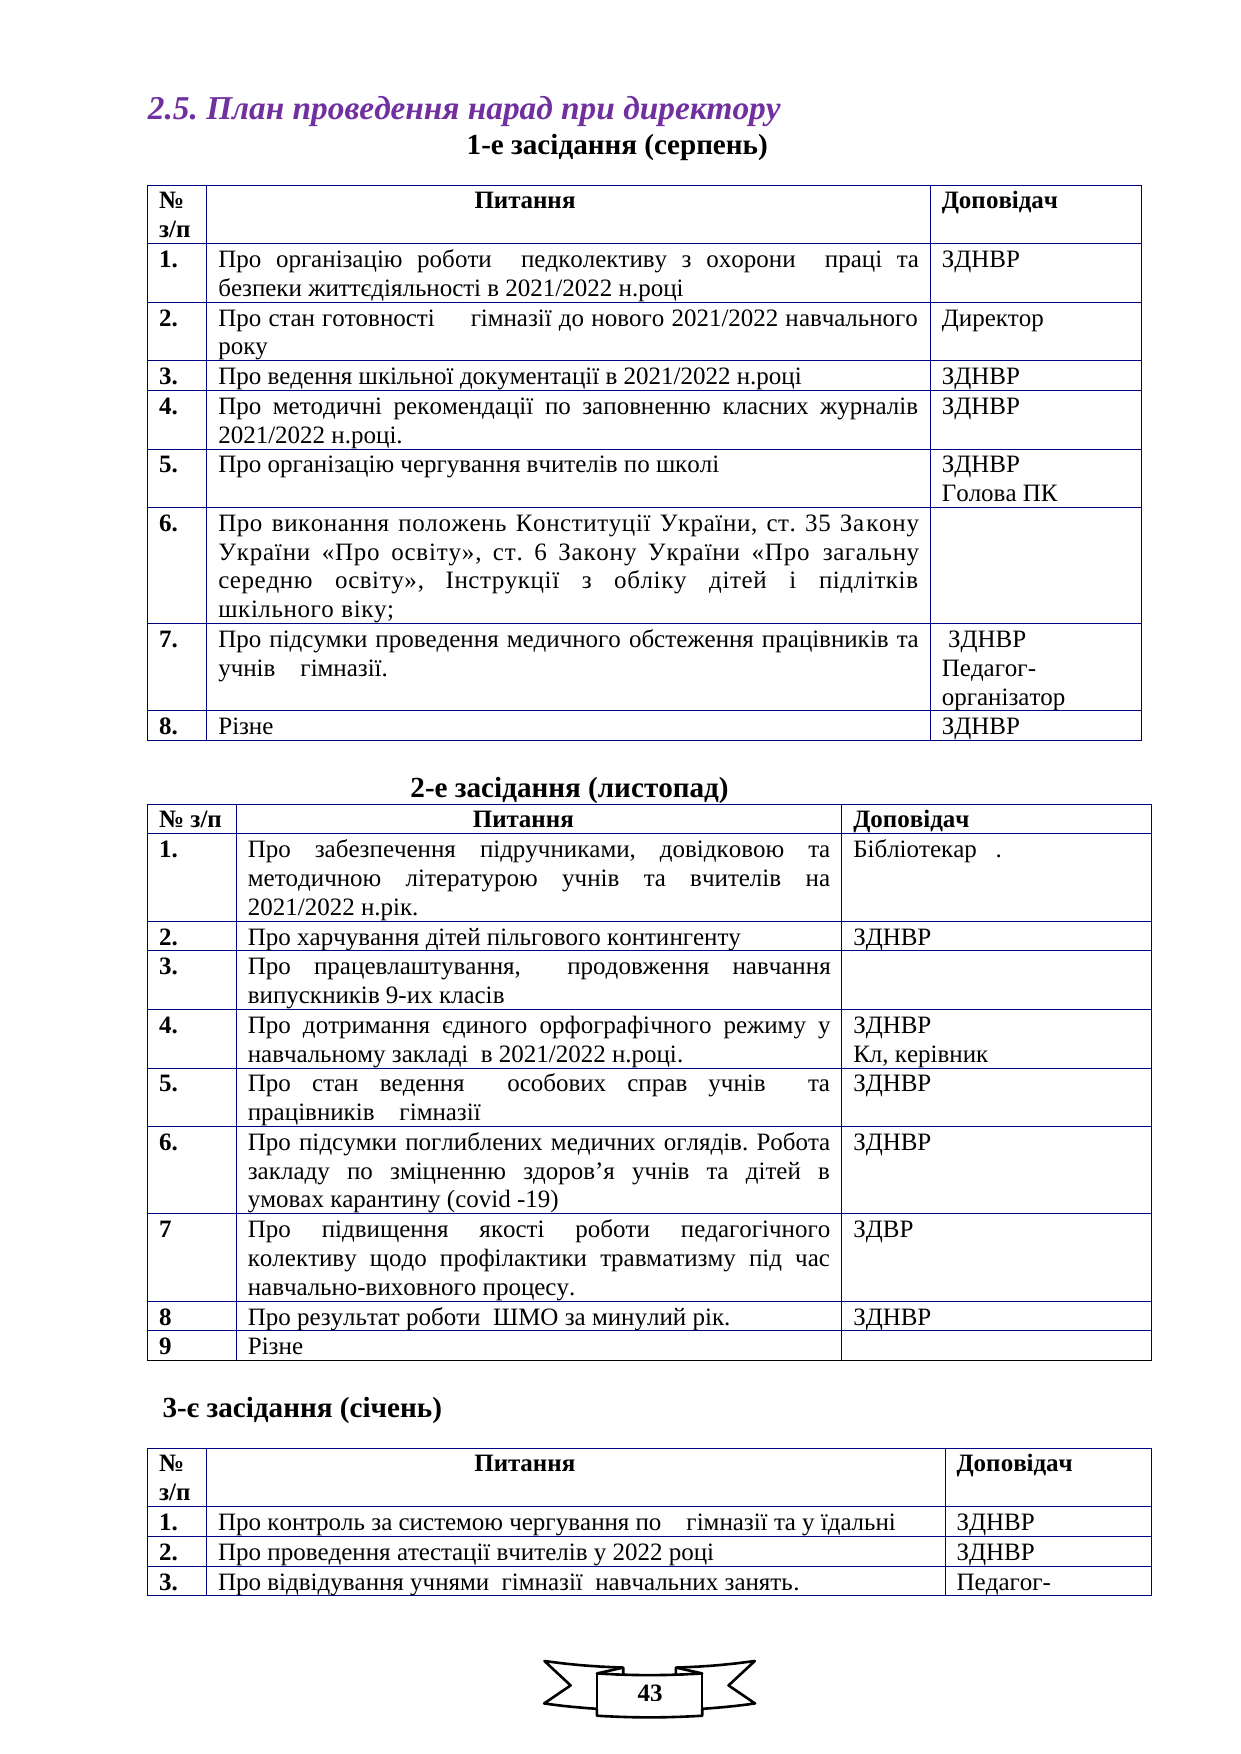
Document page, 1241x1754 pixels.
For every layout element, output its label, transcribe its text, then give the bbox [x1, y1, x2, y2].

table_cell [842, 1331, 1151, 1360]
table_cell Про контроль за системою чергування по гімназії та у їдальні [207, 1507, 945, 1536]
table_cell 7 [148, 1214, 236, 1301]
table_cell 1. [148, 1507, 206, 1536]
table_cell 4. [148, 391, 206, 448]
table_header № з/п [148, 186, 206, 243]
table_cell 2. [148, 922, 236, 950]
table_cell 8. [148, 711, 206, 740]
table_cell 6. [148, 1127, 236, 1213]
table_cell 4. [148, 1010, 236, 1067]
table_cell Про організацію чергування вчителів по школі [207, 450, 930, 507]
table_cell ЗДНВР [842, 1069, 1151, 1126]
table_cell 3. [148, 1567, 206, 1595]
text 2-е засідання (листопад) [148, 770, 1152, 803]
table_cell 9 [148, 1331, 236, 1360]
text 3-є засідання (січень) [148, 1390, 1152, 1423]
text 2.5. План проведення нарад при директору [148, 88, 1152, 127]
table_cell Різне [207, 711, 930, 740]
table_cell 2. [148, 303, 206, 360]
table_header № з/п [148, 1449, 206, 1506]
table_cell [931, 508, 1141, 623]
table_cell Про стан готовності гімназії до нового 2021/2022 навчального року [207, 303, 930, 360]
table_cell ЗДНВР [946, 1537, 1151, 1566]
table_cell Директор [931, 303, 1141, 360]
table_cell Про стан ведення особових справ учнів та працівників гімназії [237, 1069, 841, 1126]
table_header Доповідач [946, 1449, 1151, 1506]
table_cell ЗДНВР [842, 922, 1151, 950]
table_header Доповідач [842, 805, 1151, 833]
table_cell Бібліотекар . [842, 834, 1151, 921]
table_cell 1. [148, 244, 206, 302]
table_cell Про забезпечення підручниками, довідковою та методичною літературою учнів та вчителів на 2021/2022 н.рік. [237, 834, 841, 921]
table_cell Різне [237, 1331, 841, 1360]
table_cell 5. [148, 450, 206, 507]
table_cell Про харчування дітей пільгового контингенту [237, 922, 841, 950]
table_header № з/п [148, 805, 236, 833]
table_cell Про виконання положень Конституції України, ст. 35 Закону України «Про освіту», ст. 6 Закону України «Про загальну середню освіту», Інструкції з обліку дітей і підлітків шкільного віку; [207, 508, 930, 623]
table_cell [842, 951, 1151, 1009]
table_cell Про підсумки проведення медичного обстеження працівників та учнів гімназії. [207, 624, 930, 710]
table_cell 1. [148, 834, 236, 921]
table_cell ЗДНВР Кл, керівник [842, 1010, 1151, 1067]
table_cell Про організацію роботи педколективу з охорони праці та безпеки життєдіяльності в 2021/2022 н.році [207, 244, 930, 302]
table_cell ЗДНВР Педагог-організатор [931, 624, 1141, 710]
table_cell Про підсумки поглиблених медичних оглядів. Робота закладу по зміцненню здоров’я учнів та дітей в умовах карантину (covid -19) [237, 1127, 841, 1213]
table_cell 7. [148, 624, 206, 710]
table_cell ЗДНВР [931, 711, 1141, 740]
table_header Питання [207, 1449, 945, 1506]
table_cell 5. [148, 1069, 236, 1126]
table_cell 3. [148, 361, 206, 390]
table_cell 8 [148, 1302, 236, 1330]
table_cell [207, 1567, 945, 1595]
table_cell ЗДНВР [842, 1302, 1151, 1330]
table_cell Про працевлаштування, продовження навчання випускників 9-их класів [237, 951, 841, 1009]
table_cell 3. [148, 951, 236, 1009]
table_cell ЗДНВР [931, 361, 1141, 390]
table_cell ЗДВР [842, 1214, 1151, 1301]
text 1-е засідання (серпень) [148, 127, 1152, 160]
table_cell ЗДНВР [842, 1127, 1151, 1213]
table_cell Про підвищення якості роботи педагогічного колективу щодо профілактики травматизму під час навчально-виховного процесу. [237, 1214, 841, 1301]
table_cell Про проведення атестації вчителів у 2022 році [207, 1537, 945, 1566]
table_cell Педагог-організатор [946, 1567, 1151, 1595]
table_cell ЗДНВР Голова ПК [931, 450, 1141, 507]
table_cell ЗДНВР [931, 244, 1141, 302]
table_cell Про ведення шкільної документації в 2021/2022 н.році [207, 361, 930, 390]
table_cell ЗДНВР [946, 1507, 1151, 1536]
table_cell 2. [148, 1537, 206, 1566]
table_cell 6. [148, 508, 206, 623]
table_header Питання [207, 186, 930, 243]
table_cell Про дотримання єдиного орфографічного режиму у навчальному закладі в 2021/2022 н.році. [237, 1010, 841, 1067]
table_cell Про результат роботи ШМО за минулий рік. [237, 1302, 841, 1330]
table_header Питання [237, 805, 841, 833]
table_cell ЗДНВР [931, 391, 1141, 448]
table_header Доповідач [931, 186, 1141, 243]
table_cell Про методичні рекомендації по заповненню класних журналів 2021/2022 н.році. [207, 391, 930, 448]
